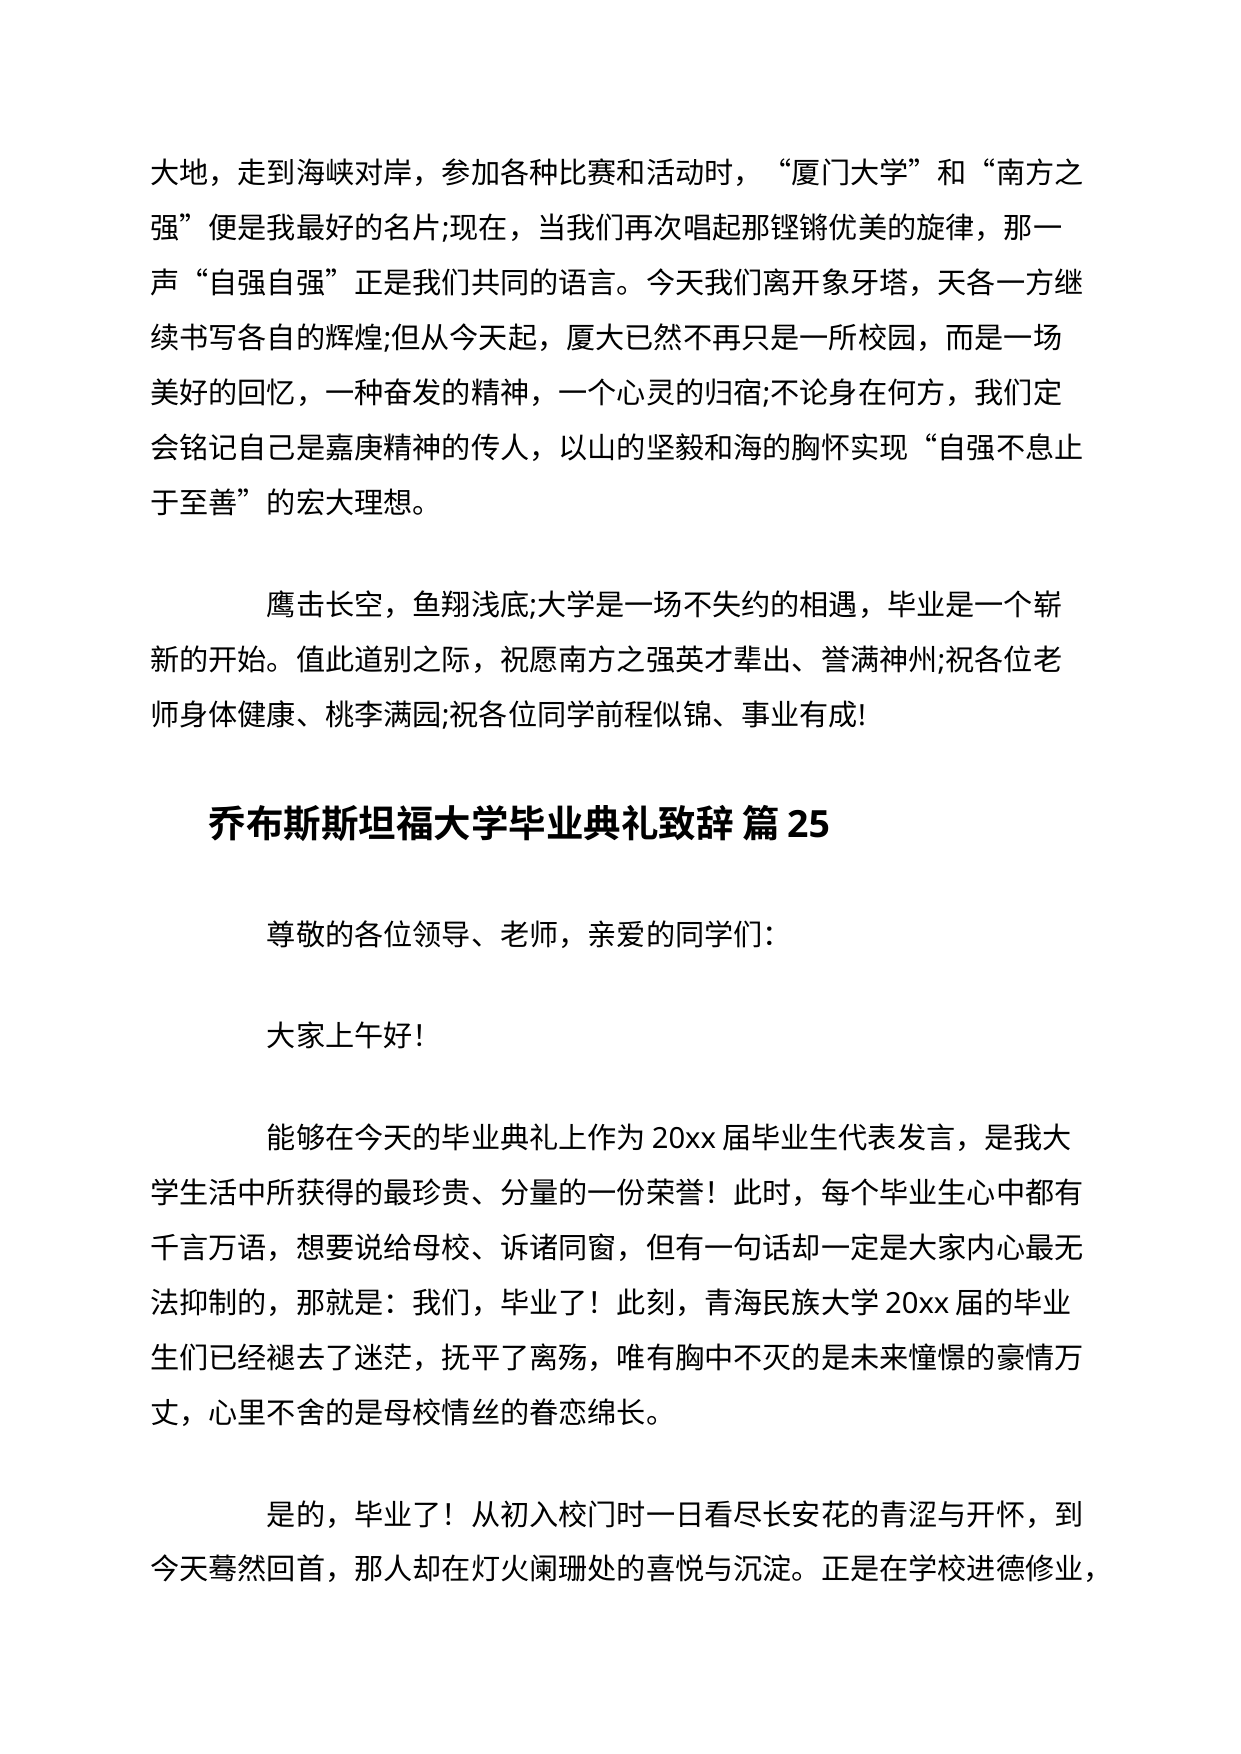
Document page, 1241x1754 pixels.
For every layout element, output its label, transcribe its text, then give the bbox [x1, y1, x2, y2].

text 大家上午好！ [150, 1013, 1090, 1055]
text 鹰击长空，鱼翔浅底;大学是一场不失约的相遇，毕业是一个崭新的开始。值此道别之际，祝愿南方之强英才辈出、誉满神州;祝各位老师身体健康、桃李满园;祝各位同学前程似锦、事业有成! [150, 581, 1090, 734]
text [150, 150, 1090, 522]
text 能够在今天的毕业典礼上作为20xx届毕业生代表发言，是我大学生活中所获得的最珍贵、分量的一份荣誉！此时，每个毕业生心中都有千言万语，想要说给母校、诉诸同窗，但有一句话却一定是大家内心最无法抑制的，那就是：我们，毕业了！此刻，青海民族大学20xx届的毕业生们已经褪去了迷茫，抚平了离殇，唯有胸中不灭的是未来憧憬的豪情万丈，心里不舍的是母校情丝的眷恋绵长。 [150, 1114, 1090, 1432]
text 尊敬的各位领导、老师，亲爱的同学们： [150, 911, 1090, 953]
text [150, 1491, 1090, 1588]
text 乔布斯斯坦福大学毕业典礼致辞 篇25 [150, 793, 1090, 848]
